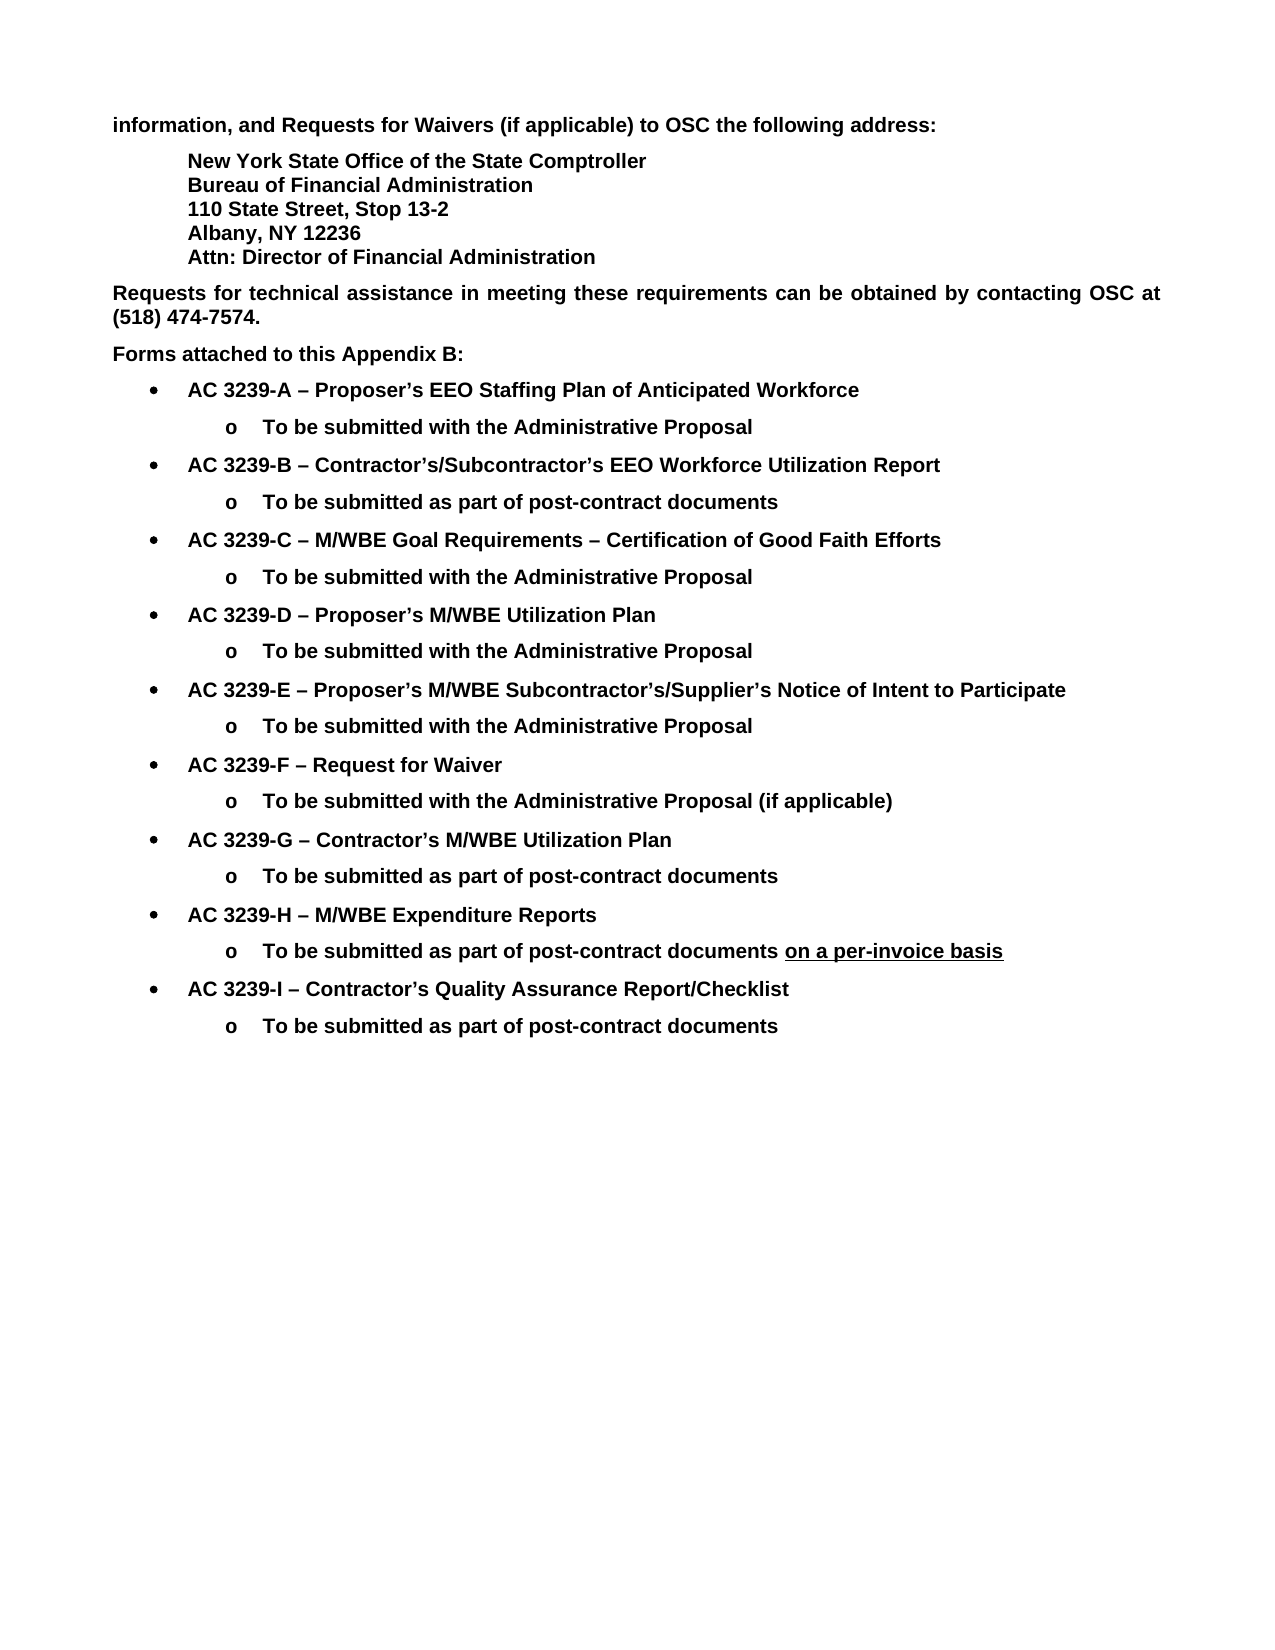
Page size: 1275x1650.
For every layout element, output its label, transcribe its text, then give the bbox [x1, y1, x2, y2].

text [112, 112, 1162, 136]
text New York State Office of the State Comptroller [187, 149, 1162, 173]
list AC 3239-G – Contractor’s M/WBE Utilization Plan [150, 827, 1162, 852]
list To be submitted with the Administrative Proposal [225, 564, 1162, 590]
text Albany, NY 12236 [187, 221, 1162, 245]
list To be submitted as part of post-contract documents [225, 1014, 1162, 1040]
text Bureau of Financial Administration [187, 173, 1162, 197]
list AC 3239-D – Proposer’s M/WBE Utilization Plan [150, 603, 1162, 627]
list To be submitted as part of post-contract documents [225, 864, 1162, 890]
list AC 3239-I – Contractor’s Quality Assurance Report/Checklist [150, 977, 1162, 1001]
list AC 3239-H – M/WBE Expenditure Reports [150, 902, 1162, 926]
list To be submitted with the Administrative Proposal (if applicable) [225, 789, 1162, 815]
text Attn: Director of Financial Administration [187, 245, 1162, 269]
list To be submitted with the Administrative Proposal [225, 415, 1162, 441]
list AC 3239-E – Proposer’s M/WBE Subcontractor’s/Supplier’s Notice of Intent to Participate [150, 678, 1162, 702]
list AC 3239-A – Proposer’s EEO Staffing Plan of Anticipated Workforce [150, 378, 1162, 402]
list AC 3239-B – Contractor’s/Subcontractor’s EEO Workforce Utilization Report [150, 453, 1162, 477]
list AC 3239-C – M/WBE Goal Requirements – Certification of Good Faith Efforts [150, 528, 1162, 552]
text Forms attached to this Appendix B: [112, 342, 1162, 366]
list To be submitted with the Administrative Proposal [225, 639, 1162, 665]
list To be submitted with the Administrative Proposal [225, 714, 1162, 740]
text Requests for technical assistance in meeting these requirements can be obtained by contacting OSC at (518) 474-7574. [112, 281, 1162, 329]
list To be submitted as part of post-contract documents on a per-invoice basis [225, 939, 1162, 965]
list To be submitted as part of post-contract documents [225, 489, 1162, 515]
text 110 State Street, Stop 13-2 [187, 197, 1162, 221]
list AC 3239-F – Request for Waiver [150, 753, 1162, 777]
